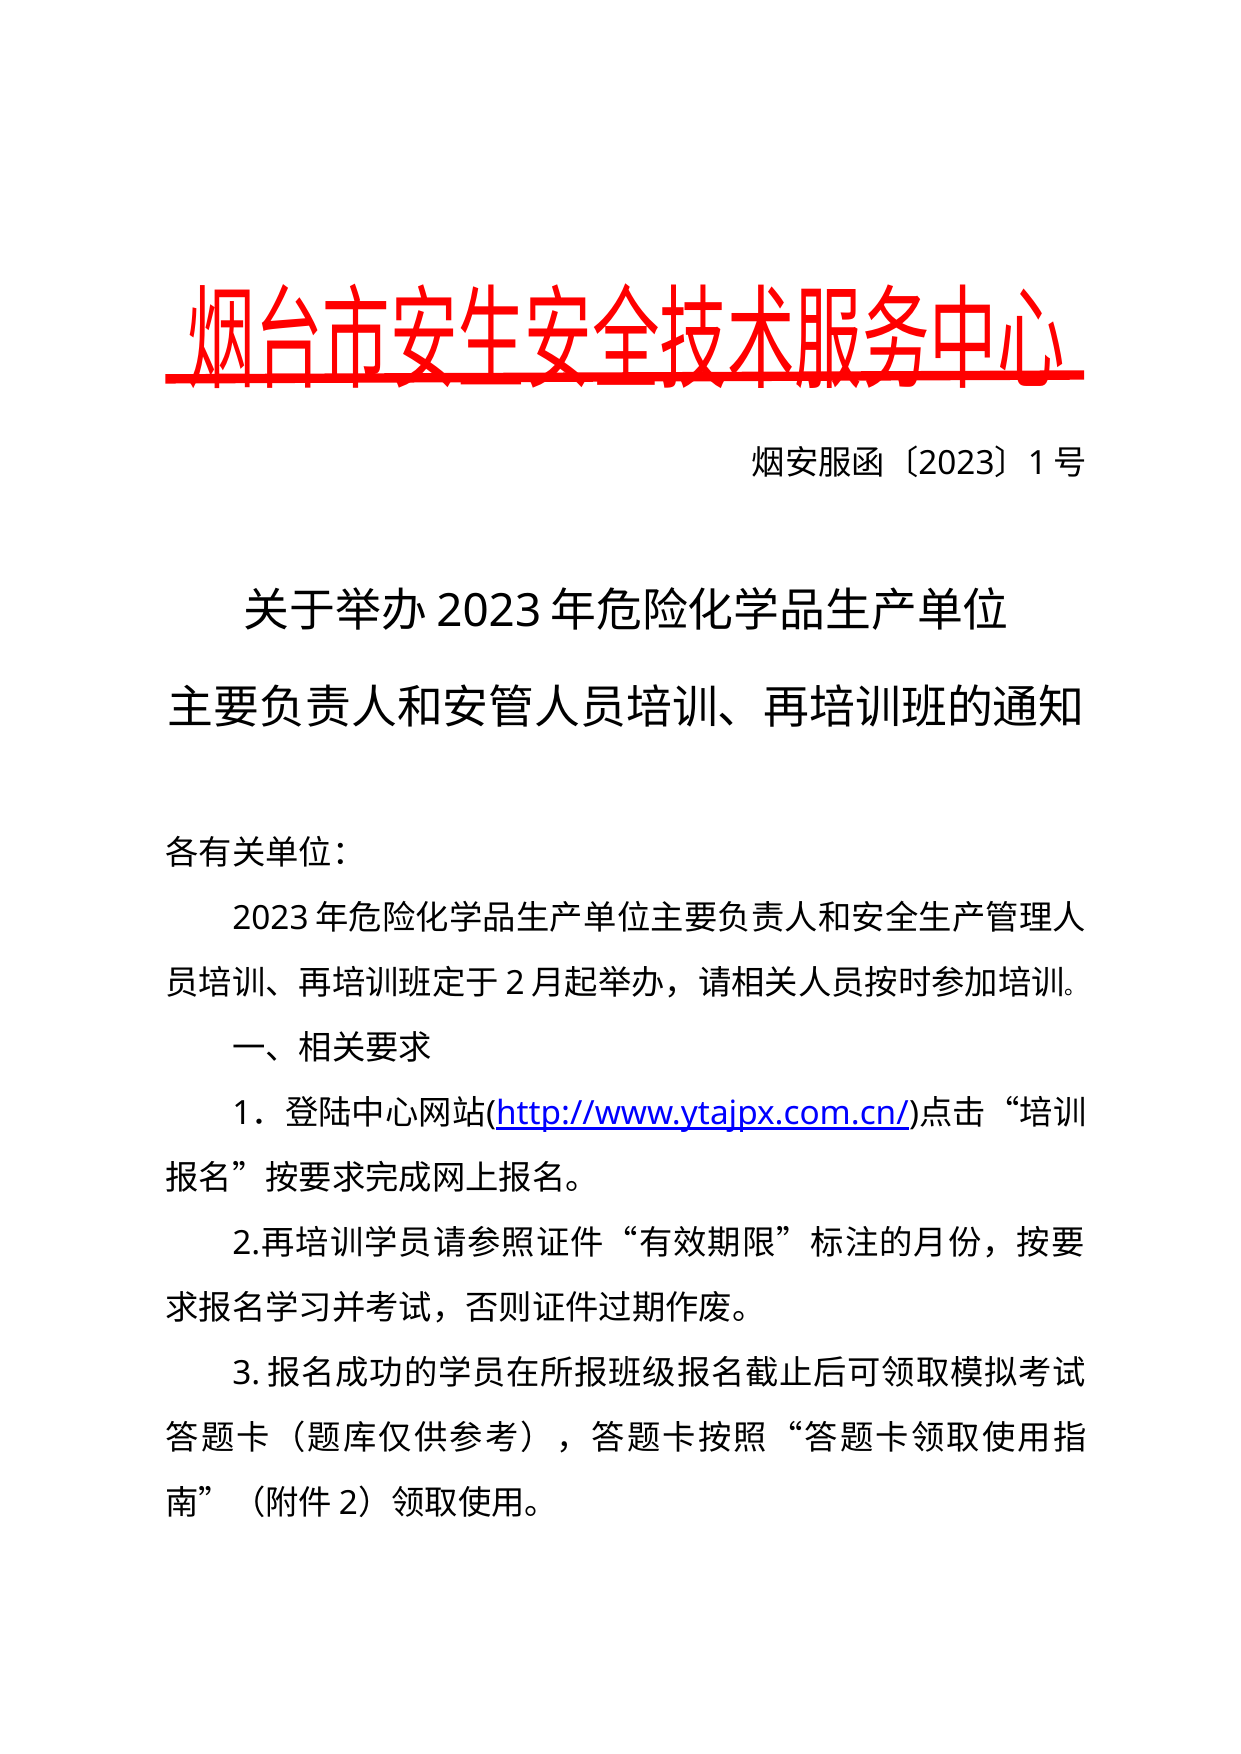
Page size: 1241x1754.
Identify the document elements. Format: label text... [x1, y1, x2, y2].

text 烟台市安生安全技术服务中心 [165, 233, 1087, 428]
text 2023年危险化学品生产单位主要负责人和安全生产管理人员培训、再培训班定于2月起举办，请相关人员按时参加培训。 [165, 883, 1087, 1013]
text 1．登陆中心网站(http://www.ytajpx.com.cn/)点击“培训报名”按要求完成网上报名。 [165, 1078, 1087, 1208]
text 主要负责人和安管人员培训、再培训班的通知 [165, 655, 1087, 753]
text 一、相关要求 [165, 1013, 1087, 1078]
text 各有关单位： [165, 818, 1087, 883]
text 烟安服函〔2023〕1号 [165, 428, 1087, 493]
text 2.再培训学员请参照证件“有效期限”标注的月份，按要求报名学习并考试，否则证件过期作废。 [165, 1208, 1087, 1338]
text 3. 报名成功的学员在所报班级报名截止后可领取模拟考试答题卡（题库仅供参考），答题卡按照“答题卡领取使用指南”（附件2）领取使用。 [165, 1338, 1087, 1533]
text 关于举办2023年危险化学品生产单位 [165, 558, 1087, 655]
